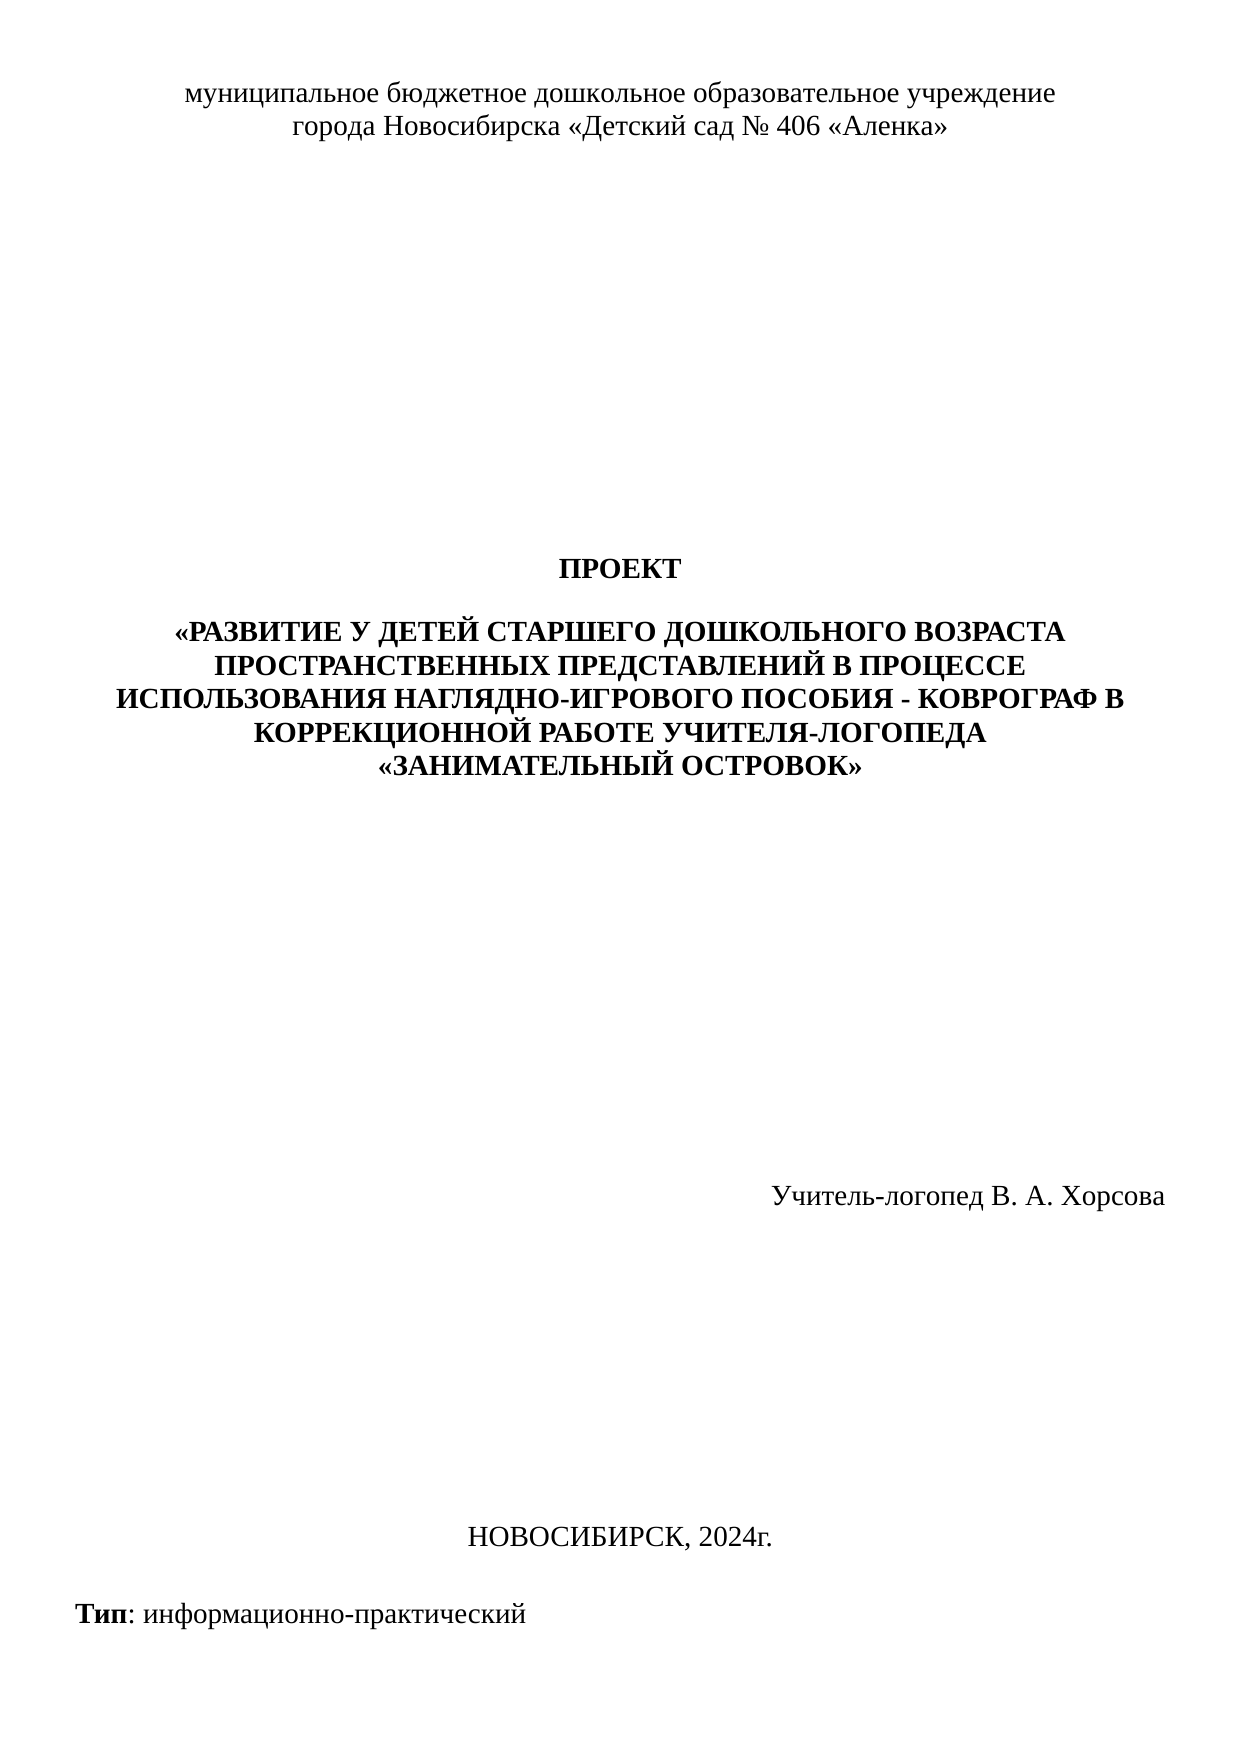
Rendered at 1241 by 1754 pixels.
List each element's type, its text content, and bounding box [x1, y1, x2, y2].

text Тип: информационно-практический [75, 1597, 1165, 1630]
text «РАЗВИТИЕ У ДЕТЕЙ СТАРШЕГО ДОШКОЛЬНОГО ВОЗРАСТА ПРОСТРАНСТВЕННЫХ ПРЕДСТАВЛЕНИЙ В ПРОЦЕССЕ ИСПОЛЬЗОВАНИЯ НАГЛЯДНО-ИГРОВОГО ПОСОБИЯ - КОВРОГРАФ В КОРРЕКЦИОННОЙ РАБОТЕ УЧИТЕЛЯ-ЛОГОПЕДА [75, 614, 1165, 748]
text НОВОСИБИРСК, 2024г. [75, 1519, 1165, 1553]
text Учитель-логопед В. А. Хорсова [75, 1178, 1165, 1211]
text города Новосибирска «Детский сад № 406 «Аленка» [75, 108, 1165, 142]
text «ЗАНИМАТЕЛЬНЫЙ ОСТРОВОК» [75, 748, 1165, 782]
text муниципальное бюджетное дошкольное образовательное учреждение [75, 75, 1165, 108]
text ПРОЕКТ [75, 552, 1165, 585]
